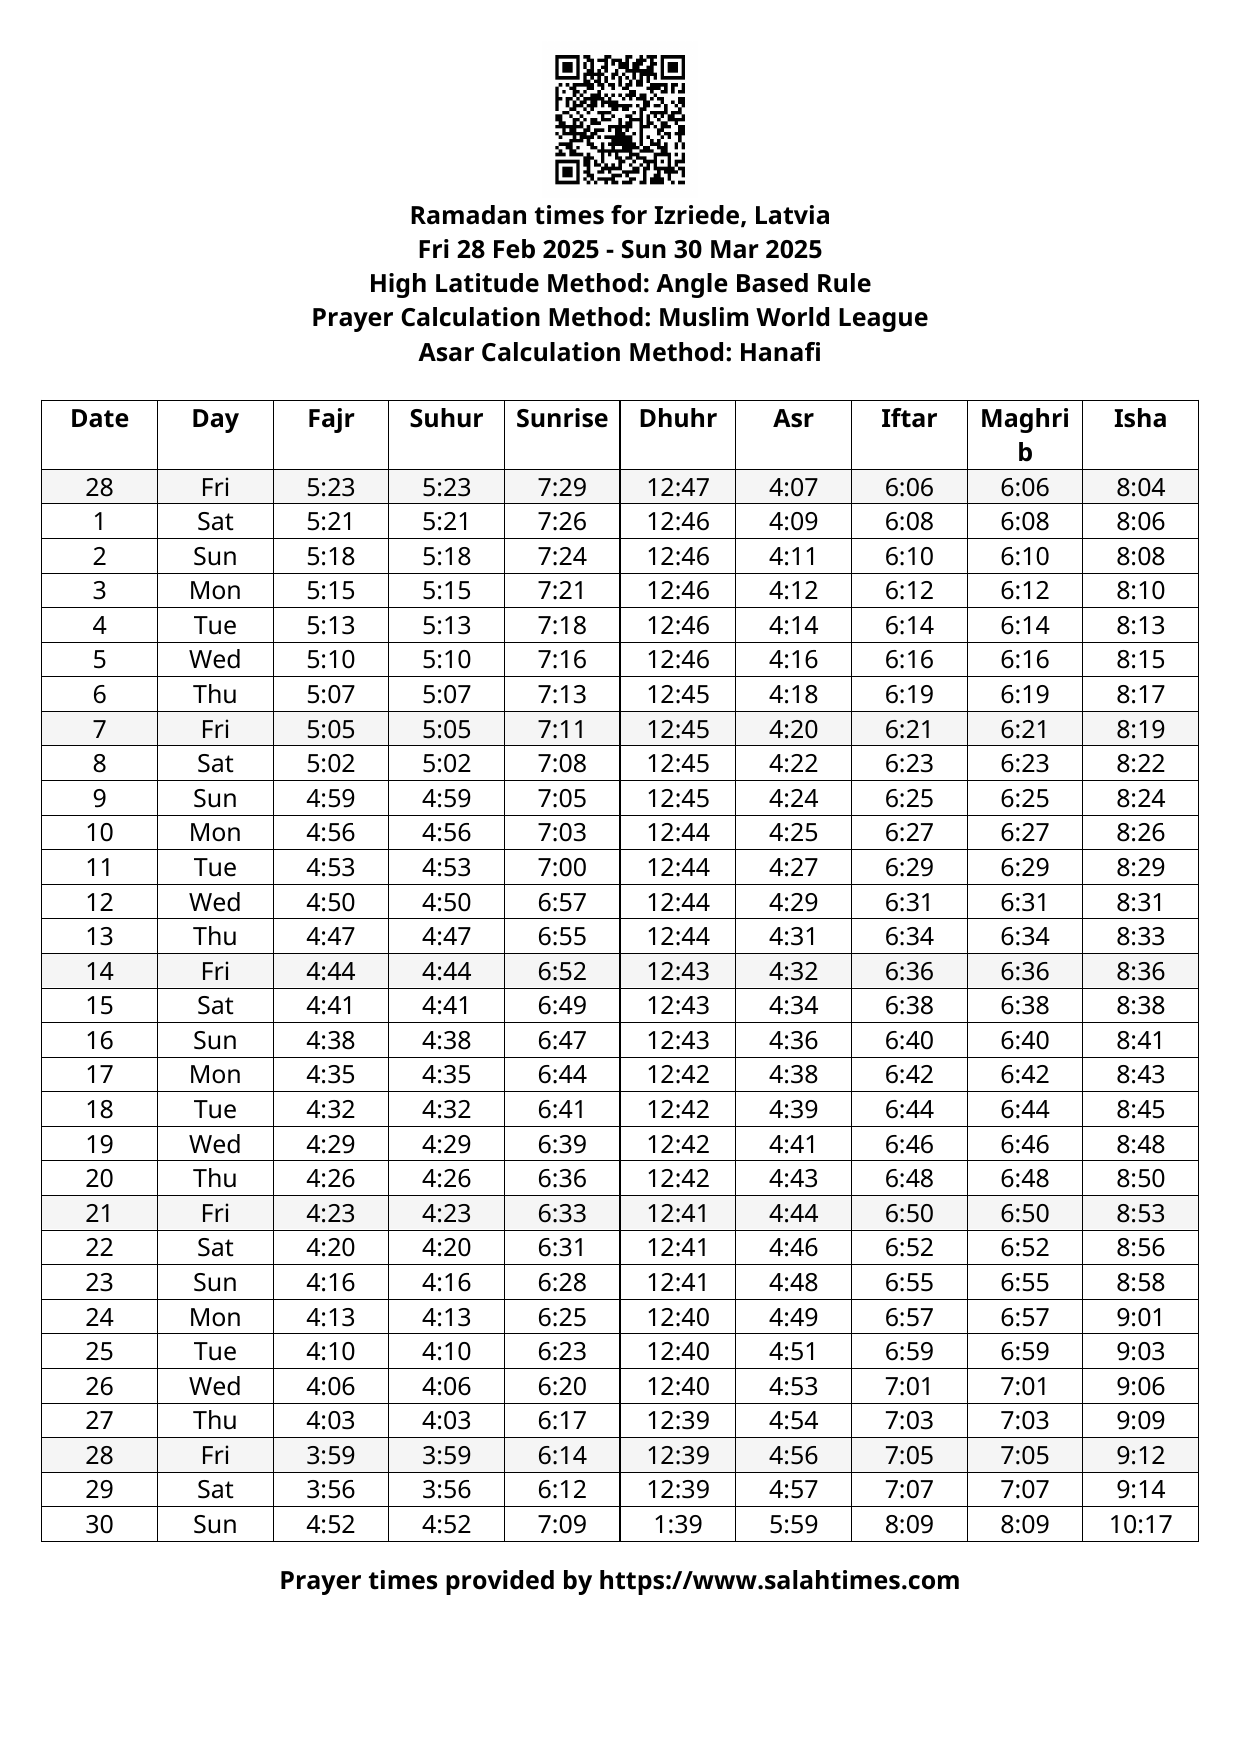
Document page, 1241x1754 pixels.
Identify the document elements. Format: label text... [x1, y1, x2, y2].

table_cell 29 [42, 1473, 157, 1506]
table_cell 7:29 [505, 470, 619, 503]
table_cell Fri [158, 712, 273, 745]
table_cell 17 [42, 1058, 157, 1091]
table_cell 4:06 [389, 1369, 504, 1402]
table_cell 4:29 [736, 885, 851, 918]
table_cell 6:44 [505, 1058, 619, 1091]
table_cell 4:46 [736, 1231, 851, 1264]
table_cell 6:27 [968, 816, 1082, 849]
table_cell 6:38 [852, 989, 967, 1022]
table_cell 5:05 [274, 712, 388, 745]
text Ramadan times for Izriede, Latvia [42, 198, 1198, 232]
table_cell 8:15 [1083, 643, 1198, 676]
table_cell 9:14 [1083, 1473, 1198, 1506]
text Prayer Calculation Method: Muslim World League [42, 300, 1198, 334]
table_cell 12:39 [621, 1473, 735, 1506]
table_cell 4:03 [389, 1404, 504, 1437]
table_header Asr [736, 401, 851, 469]
table_cell 8:09 [968, 1507, 1082, 1541]
table_cell 6:16 [968, 643, 1082, 676]
table_cell 3:56 [389, 1473, 504, 1506]
table_cell 8:29 [1083, 850, 1198, 884]
table_cell 12:47 [621, 470, 735, 503]
table_cell 4:47 [389, 919, 504, 953]
table_cell 19 [42, 1127, 157, 1160]
table_cell 6:42 [852, 1058, 967, 1091]
table_cell 26 [42, 1369, 157, 1402]
table_cell 6:12 [852, 574, 967, 607]
table_cell 12:44 [621, 885, 735, 918]
table_cell 6:23 [968, 746, 1082, 780]
table_cell 8:19 [1083, 712, 1198, 745]
table_cell 5:15 [274, 574, 388, 607]
table_cell 6:10 [968, 539, 1082, 572]
table_cell 4:32 [736, 954, 851, 987]
table_header Fajr [274, 401, 388, 469]
table_cell 12:42 [621, 1161, 735, 1195]
table_cell 23 [42, 1265, 157, 1299]
table_cell 22 [42, 1231, 157, 1264]
table_cell 5:18 [274, 539, 388, 572]
table_cell 5:10 [389, 643, 504, 676]
table_cell 6:57 [968, 1300, 1082, 1333]
table_cell 28 [42, 470, 157, 503]
table_cell 28 [42, 1438, 157, 1472]
table_cell 7:05 [968, 1438, 1082, 1472]
table_cell 7:07 [968, 1473, 1082, 1506]
table_cell 16 [42, 1023, 157, 1057]
table_cell Sat [158, 989, 273, 1022]
table_cell 7:07 [852, 1473, 967, 1506]
table_cell 4:52 [389, 1507, 504, 1541]
table_cell 4:41 [274, 989, 388, 1022]
table_cell 4:29 [389, 1127, 504, 1160]
table_cell 4:47 [274, 919, 388, 953]
table_cell 6:36 [852, 954, 967, 987]
table_cell 1:39 [621, 1507, 735, 1541]
table_header Iftar [852, 401, 967, 469]
table_cell 12:42 [621, 1058, 735, 1091]
table_cell 8:17 [1083, 677, 1198, 711]
table_cell 6:52 [505, 954, 619, 987]
table_cell 5:13 [274, 608, 388, 642]
table_cell 4:13 [389, 1300, 504, 1333]
table_cell 6:44 [968, 1092, 1082, 1126]
table_cell 8:48 [1083, 1127, 1198, 1160]
table_cell 12:43 [621, 989, 735, 1022]
table_cell 8:09 [852, 1507, 967, 1541]
table_cell 4:20 [736, 712, 851, 745]
table_cell 6:31 [505, 1231, 619, 1264]
table_cell 4:27 [736, 850, 851, 884]
table_cell 7:03 [968, 1404, 1082, 1437]
table_cell 6:46 [852, 1127, 967, 1160]
table_cell 6:41 [505, 1092, 619, 1126]
table_cell 8:33 [1083, 919, 1198, 953]
table_cell 6:31 [968, 885, 1082, 918]
table_cell 5:15 [389, 574, 504, 607]
table_cell 12:43 [621, 954, 735, 987]
table_cell 6:34 [852, 919, 967, 953]
table_cell 12:46 [621, 539, 735, 572]
table_cell Sun [158, 1507, 273, 1541]
table_cell 12:45 [621, 746, 735, 780]
table_cell 12:46 [621, 608, 735, 642]
table_cell 20 [42, 1161, 157, 1195]
table_cell 4:48 [736, 1265, 851, 1299]
table_cell 6:44 [852, 1092, 967, 1126]
table_cell Mon [158, 816, 273, 849]
table_cell 6:10 [852, 539, 967, 572]
table_cell 9:12 [1083, 1438, 1198, 1472]
table_cell 8:13 [1083, 608, 1198, 642]
table_cell 8:10 [1083, 574, 1198, 607]
table_cell 4:39 [736, 1092, 851, 1126]
table_cell 7:11 [505, 712, 619, 745]
table_cell 4:22 [736, 746, 851, 780]
table_cell 7:08 [505, 746, 619, 780]
table_cell 12:46 [621, 504, 735, 538]
table_cell 6:23 [852, 746, 967, 780]
table_cell 7 [42, 712, 157, 745]
table_cell 6:40 [968, 1023, 1082, 1057]
table_cell 4:20 [389, 1231, 504, 1264]
table_cell 8:53 [1083, 1196, 1198, 1229]
table_cell 12:45 [621, 677, 735, 711]
table_cell 8:50 [1083, 1161, 1198, 1195]
table_cell 6:06 [968, 470, 1082, 503]
table_cell 5:07 [389, 677, 504, 711]
table_cell 4:56 [389, 816, 504, 849]
table_cell 8:08 [1083, 539, 1198, 572]
table_cell 8:41 [1083, 1023, 1198, 1057]
table_cell 6:55 [852, 1265, 967, 1299]
table_cell 6:27 [852, 816, 967, 849]
table_cell 12:39 [621, 1438, 735, 1472]
table_cell 6:38 [968, 989, 1082, 1022]
table_cell Sun [158, 781, 273, 814]
table_cell 4:10 [274, 1334, 388, 1368]
table_cell 5:02 [274, 746, 388, 780]
table_cell 6:36 [968, 954, 1082, 987]
table_cell 30 [42, 1507, 157, 1541]
table_cell 12:39 [621, 1404, 735, 1437]
table_cell 6:46 [968, 1127, 1082, 1160]
table_cell 12:42 [621, 1092, 735, 1126]
table_cell 4:14 [736, 608, 851, 642]
table_cell 12:45 [621, 712, 735, 745]
table_cell 4:16 [274, 1265, 388, 1299]
table_cell 5:07 [274, 677, 388, 711]
table_cell 3 [42, 574, 157, 607]
table_cell 4:11 [736, 539, 851, 572]
table_cell 7:05 [852, 1438, 967, 1472]
table_cell Sun [158, 539, 273, 572]
table_cell 6:19 [968, 677, 1082, 711]
table_cell 4 [42, 608, 157, 642]
table_cell 8:38 [1083, 989, 1198, 1022]
table_cell 4:54 [736, 1404, 851, 1437]
table_cell 6:14 [505, 1438, 619, 1472]
table_cell 7:05 [505, 781, 619, 814]
table_cell 4:35 [389, 1058, 504, 1091]
table_cell 6:29 [852, 850, 967, 884]
table_cell 12:40 [621, 1300, 735, 1333]
table_cell 4:26 [274, 1161, 388, 1195]
table_cell 6:29 [968, 850, 1082, 884]
table_cell 12:40 [621, 1334, 735, 1368]
table_header Isha [1083, 401, 1198, 469]
table_cell 7:01 [852, 1369, 967, 1402]
table_cell 4:41 [389, 989, 504, 1022]
text Fri 28 Feb 2025 - Sun 30 Mar 2025 [42, 232, 1198, 266]
table_cell 6:21 [852, 712, 967, 745]
table_cell 4:12 [736, 574, 851, 607]
picture [542, 41, 699, 198]
table_cell 12:42 [621, 1127, 735, 1160]
table_cell 4:16 [389, 1265, 504, 1299]
table_cell 7:18 [505, 608, 619, 642]
table_cell 4:57 [736, 1473, 851, 1506]
table_cell 4:10 [389, 1334, 504, 1368]
table_cell 4:24 [736, 781, 851, 814]
table_cell 5:59 [736, 1507, 851, 1541]
table_cell 12:44 [621, 816, 735, 849]
table_cell 4:44 [736, 1196, 851, 1229]
table_cell Fri [158, 1438, 273, 1472]
table_cell 4:53 [736, 1369, 851, 1402]
table_cell 8:24 [1083, 781, 1198, 814]
table_cell 6:14 [852, 608, 967, 642]
table_cell 1 [42, 504, 157, 538]
table_cell 4:07 [736, 470, 851, 503]
table_cell 4:38 [389, 1023, 504, 1057]
table_cell Thu [158, 677, 273, 711]
table_cell 4:36 [736, 1023, 851, 1057]
table_cell 12:41 [621, 1196, 735, 1229]
table_cell 3:59 [389, 1438, 504, 1472]
table_cell 10:17 [1083, 1507, 1198, 1541]
table_cell 8:45 [1083, 1092, 1198, 1126]
table_cell 6:20 [505, 1369, 619, 1402]
table_cell 4:59 [389, 781, 504, 814]
table_cell 6:49 [505, 989, 619, 1022]
table_cell Fri [158, 954, 273, 987]
table_cell 4:49 [736, 1300, 851, 1333]
table_cell 24 [42, 1300, 157, 1333]
table_cell 9:03 [1083, 1334, 1198, 1368]
table_cell Tue [158, 1092, 273, 1126]
table_header Dhuhr [621, 401, 735, 469]
table_cell 7:03 [852, 1404, 967, 1437]
table_cell 11 [42, 850, 157, 884]
table_cell Sun [158, 1265, 273, 1299]
table_cell 4:25 [736, 816, 851, 849]
table_cell 7:16 [505, 643, 619, 676]
table_cell 6:06 [852, 470, 967, 503]
table_cell 12:44 [621, 919, 735, 953]
table_cell 4:34 [736, 989, 851, 1022]
table_cell 6:17 [505, 1404, 619, 1437]
table_header Day [158, 401, 273, 469]
table_cell 4:44 [274, 954, 388, 987]
table_cell 8:58 [1083, 1265, 1198, 1299]
table_cell 6:55 [505, 919, 619, 953]
table_cell 6 [42, 677, 157, 711]
table_cell 5:21 [274, 504, 388, 538]
table_cell 4:23 [389, 1196, 504, 1229]
table_cell 6:16 [852, 643, 967, 676]
table_cell 5 [42, 643, 157, 676]
table_cell 6:50 [968, 1196, 1082, 1229]
table_cell Fri [158, 470, 273, 503]
table_cell 25 [42, 1334, 157, 1368]
table_cell 3:59 [274, 1438, 388, 1472]
table_cell Wed [158, 1369, 273, 1402]
text High Latitude Method: Angle Based Rule [42, 266, 1198, 300]
table_cell 4:35 [274, 1058, 388, 1091]
table_cell 13 [42, 919, 157, 953]
table_cell 8:56 [1083, 1231, 1198, 1264]
table_cell 8 [42, 746, 157, 780]
table_cell 8:31 [1083, 885, 1198, 918]
table_cell 6:36 [505, 1161, 619, 1195]
table_cell 18 [42, 1092, 157, 1126]
text Asar Calculation Method: Hanafi [42, 334, 1198, 368]
table_cell 4:32 [274, 1092, 388, 1126]
table_cell Mon [158, 1058, 273, 1091]
table_cell 4:53 [389, 850, 504, 884]
table_cell 6:25 [505, 1300, 619, 1333]
table_cell 4:52 [274, 1507, 388, 1541]
table_cell 6:21 [968, 712, 1082, 745]
table_cell 4:51 [736, 1334, 851, 1368]
table_cell Wed [158, 643, 273, 676]
table_cell 4:32 [389, 1092, 504, 1126]
table_header Maghrib [968, 401, 1082, 469]
table_cell 6:12 [505, 1473, 619, 1506]
table_cell 4:59 [274, 781, 388, 814]
table_cell 9 [42, 781, 157, 814]
table_cell Tue [158, 1334, 273, 1368]
table_cell 4:44 [389, 954, 504, 987]
table_cell 9:09 [1083, 1404, 1198, 1437]
table_cell 7:01 [968, 1369, 1082, 1402]
table_cell 6:08 [852, 504, 967, 538]
table_cell 8:06 [1083, 504, 1198, 538]
table_cell 6:14 [968, 608, 1082, 642]
table_cell 4:23 [274, 1196, 388, 1229]
table_cell 6:33 [505, 1196, 619, 1229]
table_cell 5:18 [389, 539, 504, 572]
table_cell 6:52 [968, 1231, 1082, 1264]
table_cell Thu [158, 1161, 273, 1195]
table_cell 6:40 [852, 1023, 967, 1057]
table_cell 5:05 [389, 712, 504, 745]
table_cell 4:20 [274, 1231, 388, 1264]
table_cell 5:23 [274, 470, 388, 503]
table_cell 7:09 [505, 1507, 619, 1541]
table_cell 12:41 [621, 1231, 735, 1264]
table_cell Mon [158, 1300, 273, 1333]
table_cell 6:48 [968, 1161, 1082, 1195]
table_cell 10 [42, 816, 157, 849]
table_cell 6:19 [852, 677, 967, 711]
table_cell Mon [158, 574, 273, 607]
table_cell 4:50 [274, 885, 388, 918]
table_cell 4:26 [389, 1161, 504, 1195]
table_cell 6:25 [852, 781, 967, 814]
table_cell Sat [158, 1231, 273, 1264]
table_cell 4:43 [736, 1161, 851, 1195]
table_cell 12:46 [621, 643, 735, 676]
table_cell 4:31 [736, 919, 851, 953]
table_cell Wed [158, 1127, 273, 1160]
table_cell 6:23 [505, 1334, 619, 1368]
table_cell 6:57 [505, 885, 619, 918]
table_cell 6:12 [968, 574, 1082, 607]
table_cell 15 [42, 989, 157, 1022]
table_cell 7:21 [505, 574, 619, 607]
table_cell Sat [158, 504, 273, 538]
table_cell 5:02 [389, 746, 504, 780]
table_cell 4:53 [274, 850, 388, 884]
table_cell 4:38 [736, 1058, 851, 1091]
table_cell Thu [158, 919, 273, 953]
table_cell 5:13 [389, 608, 504, 642]
table_cell Fri [158, 1196, 273, 1229]
table_cell 4:29 [274, 1127, 388, 1160]
table_cell 6:47 [505, 1023, 619, 1057]
table_cell Sun [158, 1023, 273, 1057]
table_cell 4:09 [736, 504, 851, 538]
table_cell Sat [158, 1473, 273, 1506]
table_cell 27 [42, 1404, 157, 1437]
table_cell Wed [158, 885, 273, 918]
table_cell Thu [158, 1404, 273, 1437]
table_cell 6:25 [968, 781, 1082, 814]
table_cell 6:52 [852, 1231, 967, 1264]
table_cell 6:50 [852, 1196, 967, 1229]
table_cell 6:59 [968, 1334, 1082, 1368]
table_cell 7:13 [505, 677, 619, 711]
table_cell 9:06 [1083, 1369, 1198, 1402]
table_cell Tue [158, 850, 273, 884]
table_header Date [42, 401, 157, 469]
table_cell 8:04 [1083, 470, 1198, 503]
table_cell 4:56 [736, 1438, 851, 1472]
table_cell 4:13 [274, 1300, 388, 1333]
table_cell 12:44 [621, 850, 735, 884]
table_cell 6:34 [968, 919, 1082, 953]
table_cell 4:03 [274, 1404, 388, 1437]
table_cell Tue [158, 608, 273, 642]
table_cell 12:43 [621, 1023, 735, 1057]
table_cell 12:41 [621, 1265, 735, 1299]
table_cell 6:28 [505, 1265, 619, 1299]
table_cell 5:21 [389, 504, 504, 538]
table_cell 6:59 [852, 1334, 967, 1368]
table_cell 21 [42, 1196, 157, 1229]
table_cell 8:22 [1083, 746, 1198, 780]
table_cell 6:55 [968, 1265, 1082, 1299]
table_cell 2 [42, 539, 157, 572]
table_cell Sat [158, 746, 273, 780]
table_cell 9:01 [1083, 1300, 1198, 1333]
table_cell 7:03 [505, 816, 619, 849]
table_cell 6:39 [505, 1127, 619, 1160]
table_cell 6:42 [968, 1058, 1082, 1091]
table_cell 14 [42, 954, 157, 987]
table_cell 12 [42, 885, 157, 918]
table_cell 6:08 [968, 504, 1082, 538]
table_cell 3:56 [274, 1473, 388, 1506]
table_cell 6:57 [852, 1300, 967, 1333]
table_cell 8:36 [1083, 954, 1198, 987]
table_cell 4:41 [736, 1127, 851, 1160]
table_cell 6:31 [852, 885, 967, 918]
table_cell 6:48 [852, 1161, 967, 1195]
table_cell 4:18 [736, 677, 851, 711]
table_cell 7:00 [505, 850, 619, 884]
table_cell 7:26 [505, 504, 619, 538]
table_cell 4:16 [736, 643, 851, 676]
table_cell 4:50 [389, 885, 504, 918]
table_cell 7:24 [505, 539, 619, 572]
table_cell 8:43 [1083, 1058, 1198, 1091]
table_cell 4:38 [274, 1023, 388, 1057]
table_cell 4:56 [274, 816, 388, 849]
table_cell 5:10 [274, 643, 388, 676]
table_cell 12:40 [621, 1369, 735, 1402]
table_header Suhur [389, 401, 504, 469]
table_cell 4:06 [274, 1369, 388, 1402]
text Prayer times provided by https://www.salahtimes.com [42, 1563, 1198, 1597]
table_cell 5:23 [389, 470, 504, 503]
table_header Sunrise [505, 401, 619, 469]
table_cell 8:26 [1083, 816, 1198, 849]
table_cell 12:45 [621, 781, 735, 814]
table_cell 12:46 [621, 574, 735, 607]
